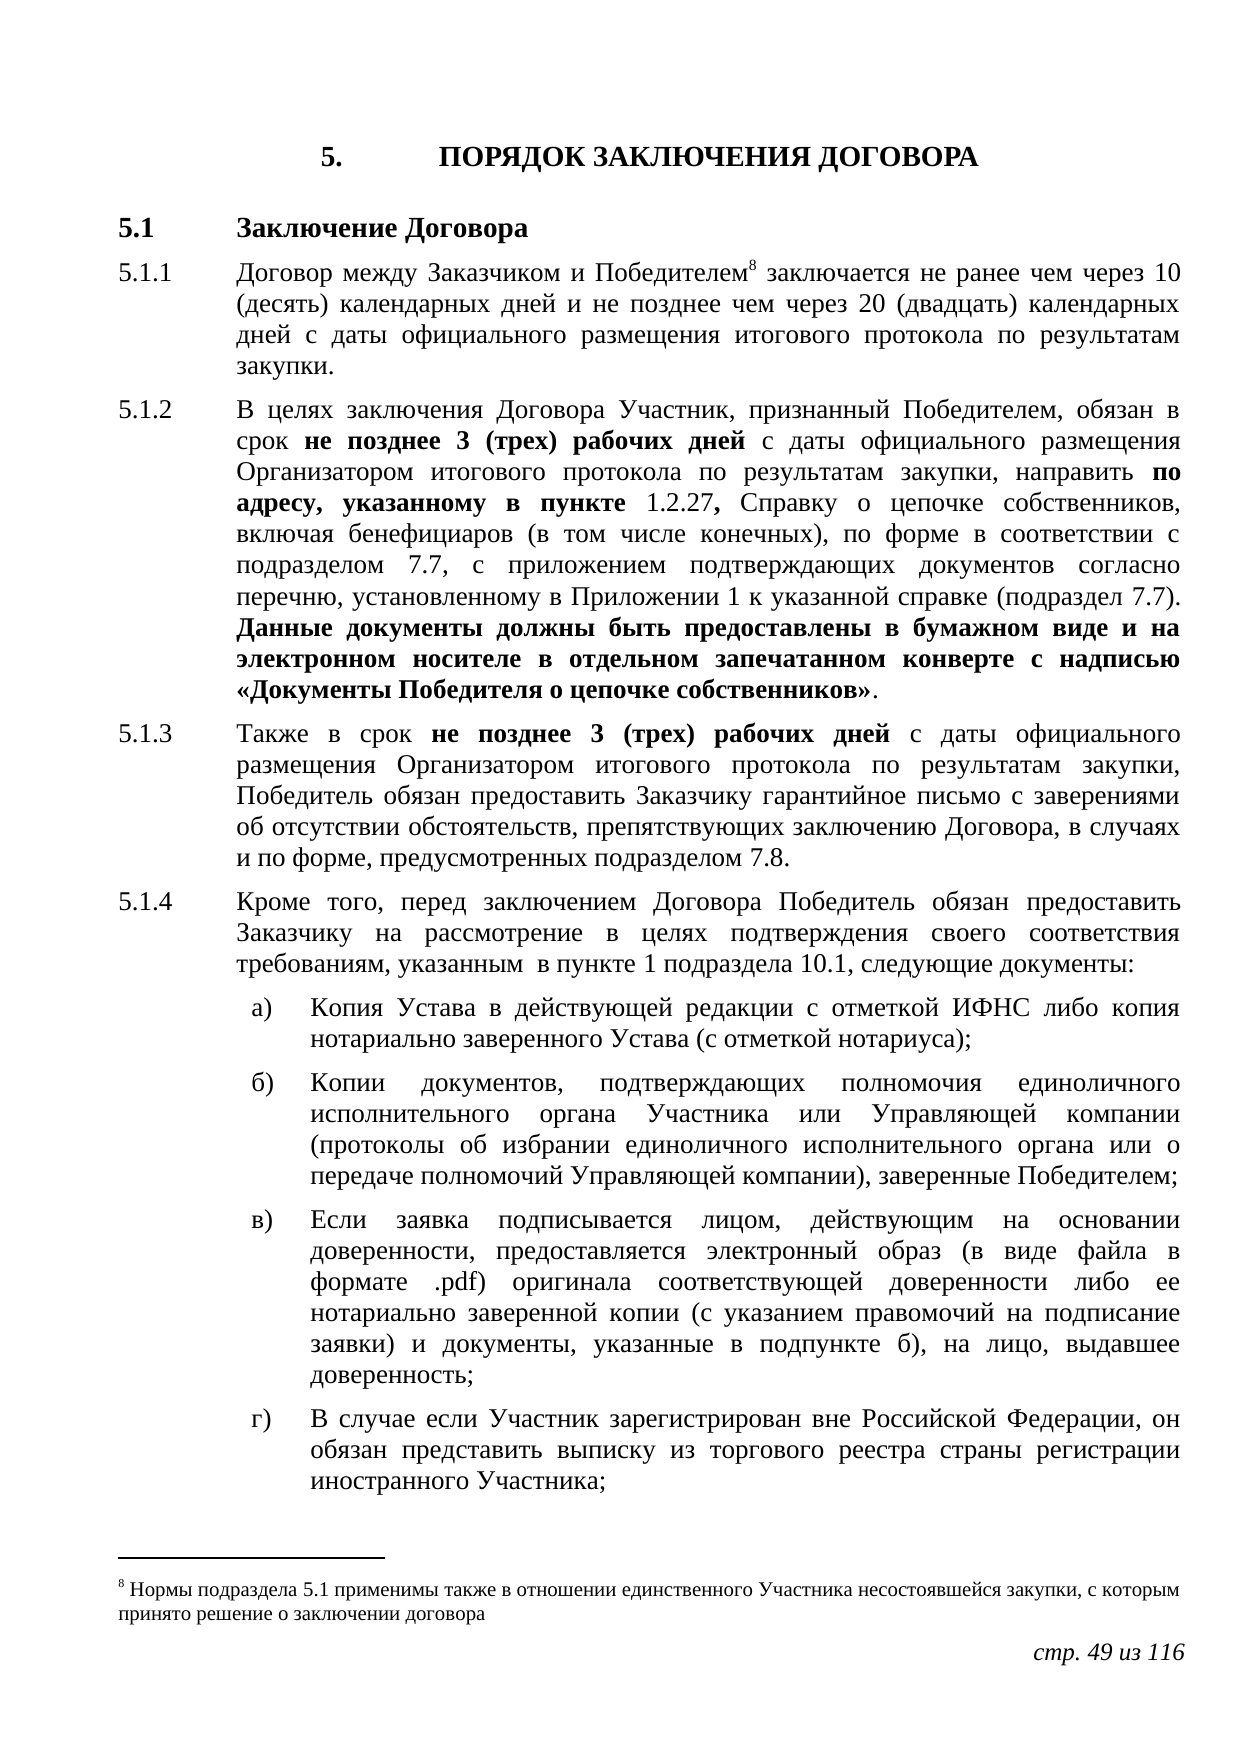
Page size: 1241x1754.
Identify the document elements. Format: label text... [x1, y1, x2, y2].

text Также в срок не позднее 3 (трех) рабочих дней с даты официального размещения Организатором итогового протокола по результатам закупки, Победитель обязан предоставить Заказчику гарантийное письмо с заверениями об отсутствии обстоятельств, препятствующих заключению Договора, в случаях и по форме, предусмотренных подразделом 7.8. [118, 717, 1181, 872]
text В целях заключения Договора Участник, признанный Победителем, обязан в срок не позднее 3 (трех) рабочих дней с даты официального размещения Организатором итогового протокола по результатам закупки, направить по адресу, указанному в пункте 1.2.27, Справку о цепочке собственников, включая бенефициаров (в том числе конечных), по форме в соответствии с подразделом 7.7, с приложением подтверждающих документов согласно перечню, установленному в Приложении 1 к указанной справке (подраздел 7.7). Данные документы должны быть предоставлены в бумажном виде и на электронном носителе в отдельном запечатанном конверте с надписью «Документы Победителя о цепочке собственников». [118, 393, 1181, 704]
list В случае если Участник зарегистрирован вне Российской Федерации, он обязан представить выписку из торгового реестра страны регистрации иностранного Участника; [251, 1402, 1181, 1496]
text Договор между Заказчиком и Победителем заключается не ранее чем через 10 (десять) календарных дней и не позднее чем через 20 (двадцать) календарных дней с даты официального размещения итогового протокола по результатам закупки. [118, 256, 1181, 380]
subtitle ПОРЯДОК ЗАКЛЮЧЕНИЯ ДОГОВОРА [118, 139, 1181, 172]
list Копия Устава в действующей редакции с отметкой ИФНС либо копия нотариально заверенного Устава (с отметкой нотариуса); [251, 991, 1181, 1053]
list Если заявка подписывается лицом, действующим на основании доверенности, предоставляется электронный образ (в виде файла в формате .pdf) оригинала соответствующей доверенности либо ее нотариально заверенной копии (с указанием правомочий на подписание заявки) и документы, указанные в подпункте б), на лицо, выдавшее доверенность; [251, 1203, 1181, 1390]
list Кроме того, перед заключением Договора Победитель обязан предоставить Заказчику на рассмотрение в целях подтверждения своего соответствия требованиям, указанным в пункте 1 подраздела 10.1, следующие документы: [118, 885, 1181, 978]
subtitle Заключение Договора [118, 210, 1181, 243]
list Копии документов, подтверждающих полномочия единоличного исполнительного органа Участника или Управляющей компании (протоколы об избрании единоличного исполнительного органа или о передаче полномочий Управляющей компании), заверенные Победителем; [251, 1066, 1181, 1190]
